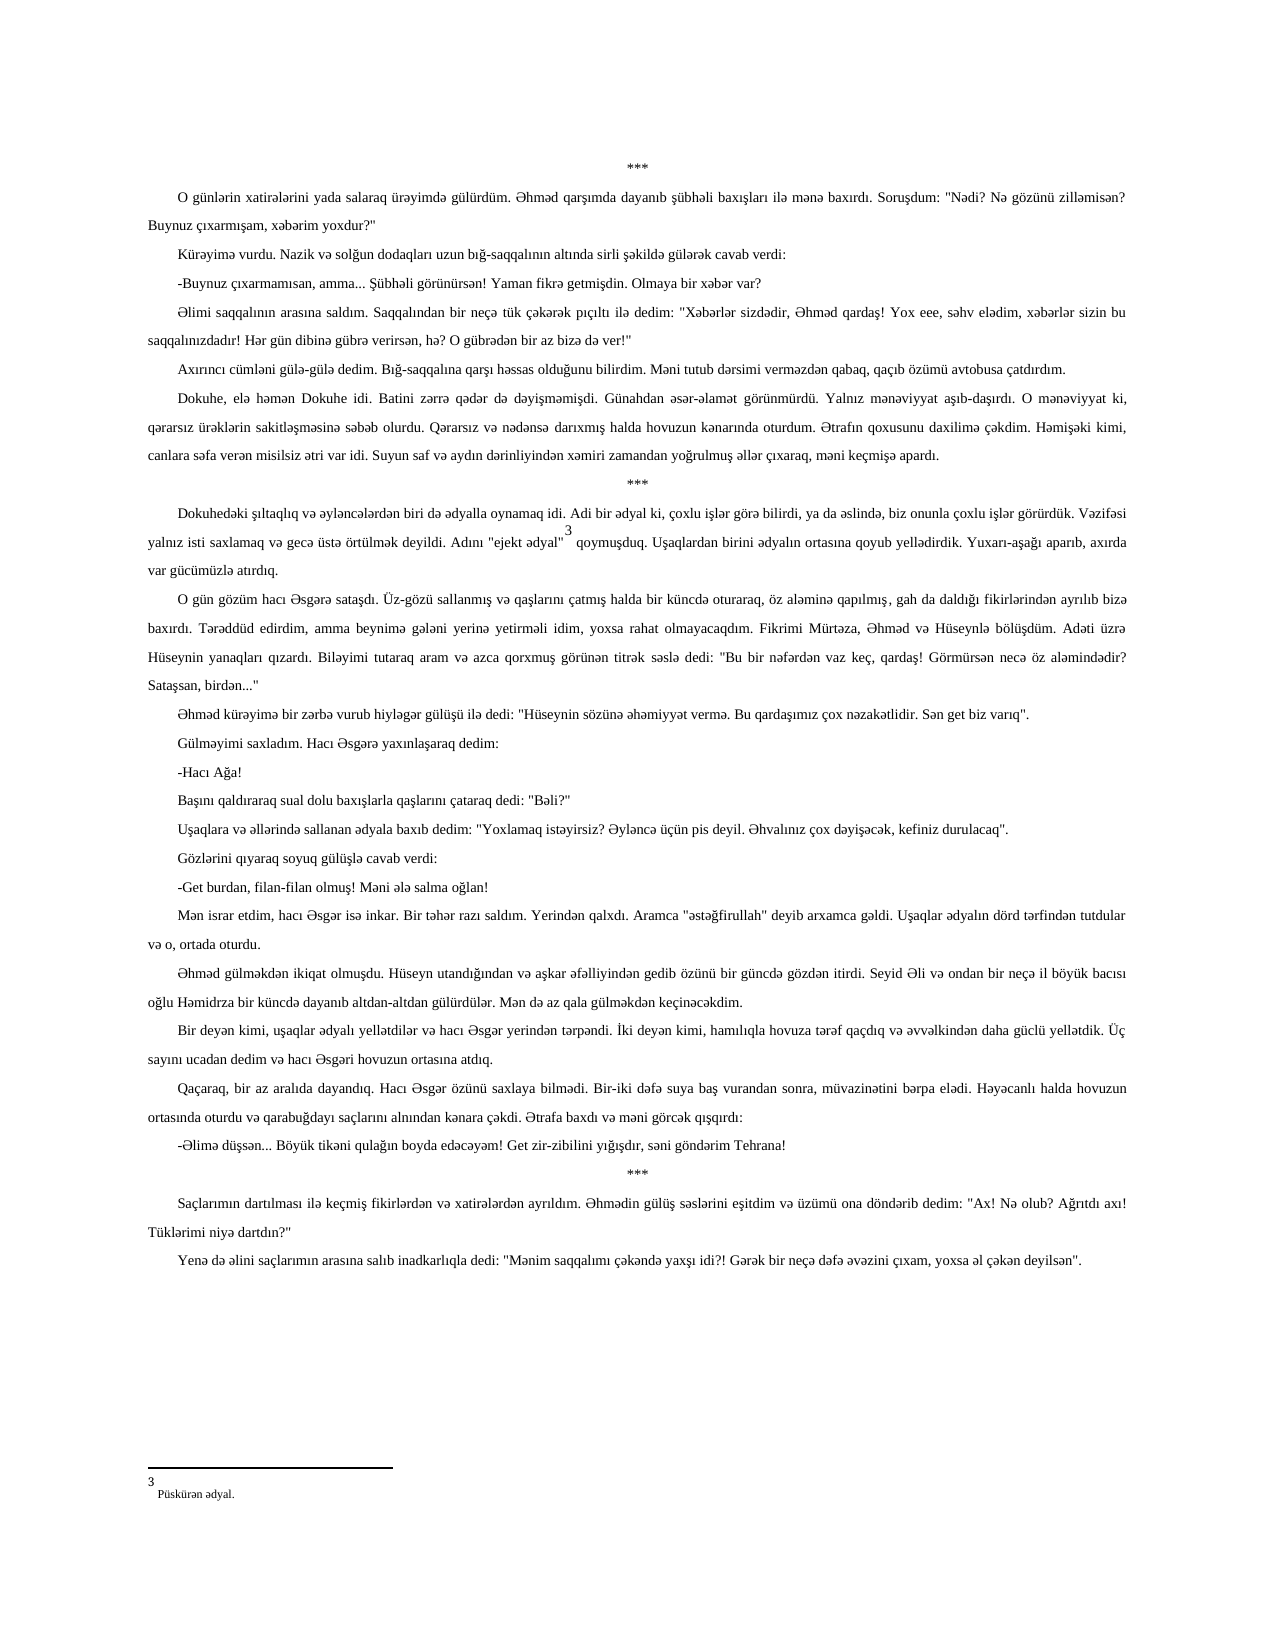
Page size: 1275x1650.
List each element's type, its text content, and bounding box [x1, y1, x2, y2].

text Uşaqlara və əllərində sallanan ədyala baxıb dedim: "Yoxlamaq istəyirsiz? Əyləncə üçün pis deyil. Əhvalınız çox dəyişəcək, kefiniz durulacaq". [148, 809, 1127, 838]
text Əhməd gülməkdən ikiqat olmuşdu. Hüseyn utandığından və aşkar əfəlliyindən gedib özünü bir güncdə gözdən itirdi. Seyid Əli və ondan bir neçə il böyük bacısı oğlu Həmidrza bir küncdə dayanıb altdan-altdan gülürdülər. Mən də az qala gülməkdən keçinəcəkdim. [148, 953, 1127, 1010]
text Başını qaldıraraq sual dolu baxışlarla qaşlarını çataraq dedi: "Bəli?" [148, 780, 1127, 809]
text -Buynuz çıxarmamısan, amma... Şübhəli görünürsən! Yaman fikrə getmişdin. Olmaya bir xəbər var? [148, 263, 1127, 291]
text Axırıncı cümləni gülə-gülə dedim. Bığ-saqqalına qarşı həssas olduğunu bilirdim. Məni tutub dərsimi verməzdən qabaq, qaçıb özümü avtobusa çatdırdım. [148, 349, 1127, 378]
text -Əlimə düşsən... Böyük tikəni qulağın boyda edəcəyəm! Get zir-zibilini yığışdır, səni göndərim Tehrana! [148, 1125, 1127, 1154]
text -Get burdan, filan-filan olmuş! Məni ələ salma oğlan! [148, 866, 1127, 895]
text *** [148, 1154, 1127, 1183]
text O günlərin xatirələrini yada salaraq ürəyimdə gülürdüm. Əhməd qarşımda dayanıb şübhəli baxışları ilə mənə baxırdı. Soruşdum: "Nədi? Nə gözünü zilləmisən? Buynuz çıxarmışam, xəbərim yoxdur?" [148, 176, 1127, 234]
text O gün gözüm hacı Əsgərə sataşdı. Üz-gözü sallanmış və qaşlarını çatmış halda bir küncdə oturaraq, öz aləminə qapılmış, gah da daldığı fikirlərindən ayrılıb bizə baxırdı. Tərəddüd edirdim, amma beynimə gələni yerinə yetirməli idim, yoxsa rahat olmayacaqdım. Fikrimi Mürtəza, Əhməd və Hüseynlə bölüşdüm. Adəti üzrə Hüseynin yanaqları qızardı. Biləyimi tutaraq aram və azca qorxmuş görünən titrək səslə dedi: "Bu bir nəfərdən vaz keç, qardaş! Görmürsən necə öz aləmindədir? Sataşsan, birdən..." [148, 579, 1127, 694]
text Bir deyən kimi, uşaqlar ədyalı yellətdilər və hacı Əsgər yerindən tərpəndi. İki deyən kimi, hamılıqla hovuza tərəf qaçdıq və əvvəlkindən daha güclü yellətdik. Üç sayını ucadan dedim və hacı Əsgəri hovuzun ortasına atdıq. [148, 1010, 1127, 1068]
text Gözlərini qıyaraq soyuq gülüşlə cavab verdi: [148, 838, 1127, 866]
text -Hacı Ağa! [148, 751, 1127, 780]
text Mən israr etdim, hacı Əsgər isə inkar. Bir təhər razı saldım. Yerindən qalxdı. Aramca "əstəğfirullah" deyib arxamca gəldi. Uşaqlar ədyalın dörd tərfindən tutdular və o, ortada oturdu. [148, 895, 1127, 953]
text *** [148, 464, 1127, 493]
text Dokuhe, elə həmən Dokuhe idi. Batini zərrə qədər də dəyişməmişdi. Günahdan əsər-əlamət görünmürdü. Yalnız mənəviyyat aşıb-daşırdı. O mənəviyyat ki, qərarsız ürəklərin sakitləşməsinə səbəb olurdu. Qərarsız və nədənsə darıxmış halda hovuzun kənarında oturdum. Ətrafın qoxusunu daxilimə çəkdim. Həmişəki kimi, canlara səfa verən misilsiz ətri var idi. Suyun saf və aydın dərinliyindən xəmiri zamandan yoğrulmuş əllər çıxaraq, məni keçmişə apardı. [148, 378, 1127, 464]
text Qaçaraq, bir az aralıda dayandıq. Hacı Əsgər özünü saxlaya bilmədi. Bir-iki dəfə suya baş vurandan sonra, müvazinətini bərpa elədi. Həyəcanlı halda hovuzun ortasında oturdu və qarabuğdayı saçlarını alnından kənara çəkdi. Ətrafa baxdı və məni görcək qışqırdı: [148, 1068, 1127, 1125]
text Kürəyimə vurdu. Nazik və solğun dodaqları uzun bığ-saqqalının altında sirli şəkildə gülərək cavab verdi: [148, 234, 1127, 263]
text Əlimi saqqalının arasına saldım. Saqqalından bir neçə tük çəkərək pıçıltı ilə dedim: "Xəbərlər sizdədir, Əhməd qardaş! Yox eee, səhv elədim, xəbərlər sizin bu saqqalınızdadır! Hər gün dibinə gübrə verirsən, hə? O gübrədən bir az bizə də ver!" [148, 291, 1127, 349]
text Dokuhedəki şıltaqlıq və əyləncələrdən biri də ədyalla oynamaq idi. Adi bir ədyal ki, çoxlu işlər görə bilirdi, ya da əslində, biz onunla çoxlu işlər görürdük. Vəzifəsi yalnız isti saxlamaq və gecə üstə örtülmək deyildi. Adını "ejekt ədyal" qoymuşduq. Uşaqlardan birini ədyalın ortasına qoyub yellədirdik. Yuxarı-aşağı aparıb, axırda var gücümüzlə atırdıq. [148, 493, 1127, 579]
text Əhməd kürəyimə bir zərbə vurub hiyləgər gülüşü ilə dedi: "Hüseynin sözünə əhəmiyyət vermə. Bu qardaşımız çox nəzakətlidir. Sən get biz varıq". [148, 694, 1127, 723]
text Saçlarımın dartılması ilə keçmiş fikirlərdən və xatirələrdən ayrıldım. Əhmədin gülüş səslərini eşitdim və üzümü ona döndərib dedim: "Ax! Nə olub? Ağrıtdı axı! Tüklərimi niyə dartdın?" [148, 1183, 1127, 1240]
text *** [148, 148, 1127, 176]
text Yenə də əlini saçlarımın arasına salıb inadkarlıqla dedi: "Mənim saqqalımı çəkəndə yaxşı idi?! Gərək bir neçə dəfə əvəzini çıxam, yoxsa əl çəkən deyilsən". [148, 1240, 1127, 1269]
text Gülməyimi saxladım. Hacı Əsgərə yaxınlaşaraq dedim: [148, 723, 1127, 751]
